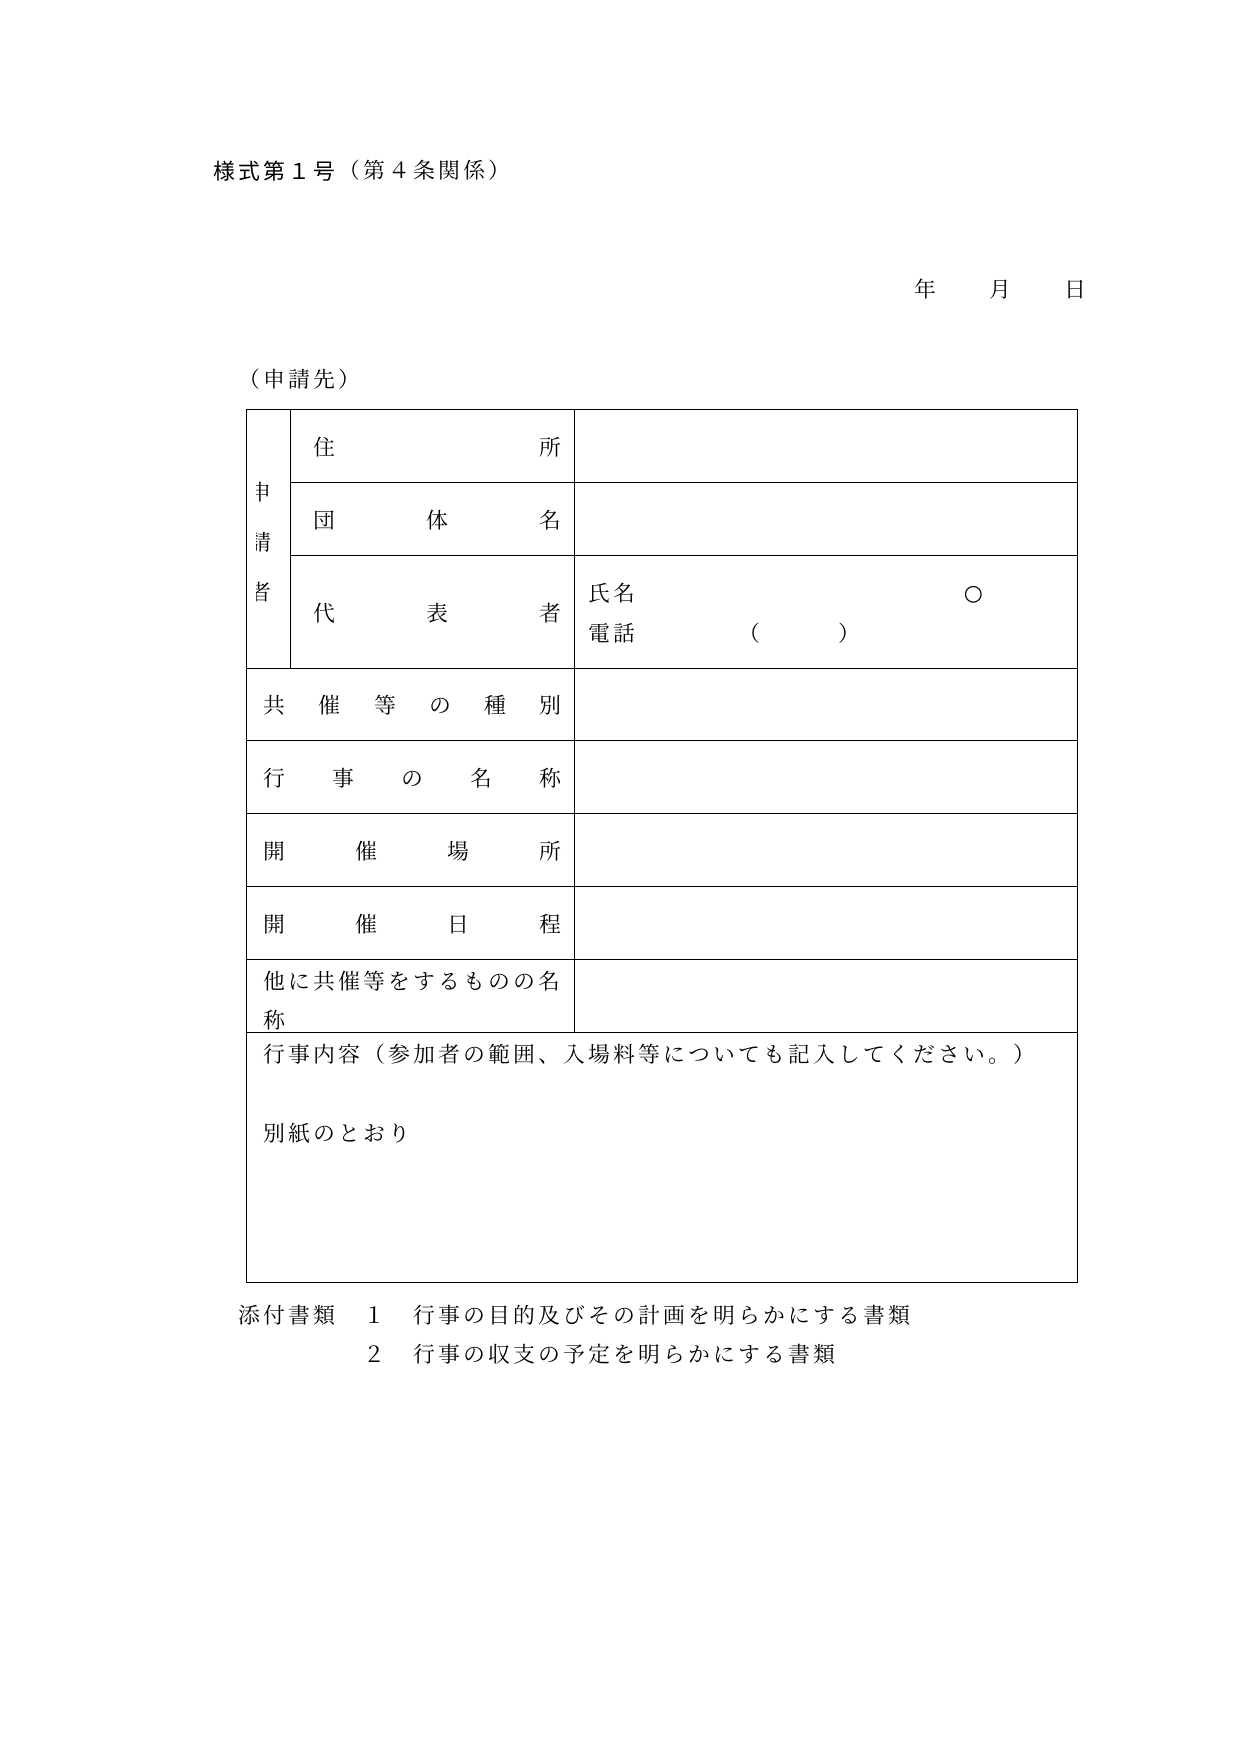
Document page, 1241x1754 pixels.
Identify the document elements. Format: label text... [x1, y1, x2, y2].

table_cell [575, 887, 1077, 959]
text 添付書類 １ 行事の目的及びその計画を明らかにする書類 [214, 1294, 1089, 1333]
text 様式第１号（第４条関係） [214, 150, 1089, 189]
table_cell 代表者 [291, 556, 574, 667]
table_cell [575, 814, 1077, 886]
table_cell [575, 483, 1077, 555]
table_cell 開催日程 [247, 887, 574, 959]
table_header 申 請 者 [247, 410, 290, 667]
table_cell 団体名 [291, 483, 574, 555]
table_cell 共催等の種別 [247, 669, 574, 740]
table_header [575, 410, 1077, 482]
table_cell 行事の名称 [247, 741, 574, 813]
text （申請先） [214, 358, 1089, 398]
table_cell 開催場所 [247, 814, 574, 886]
table_cell [575, 741, 1077, 813]
text ２ 行事の収支の予定を明らかにする書類 [214, 1333, 1089, 1373]
text 年 月 日 [214, 268, 1089, 308]
table_cell 行事内容（参加者の範囲、入場料等についても記入してください。） 別紙のとおり [247, 1033, 1077, 1282]
table_cell 他に共催等をするものの名称 [247, 960, 574, 1032]
table_cell [575, 960, 1077, 1032]
table_cell [575, 669, 1077, 740]
table_header 住所 [291, 410, 574, 482]
table_cell 氏名 印 電話 （ ） [575, 556, 1077, 667]
